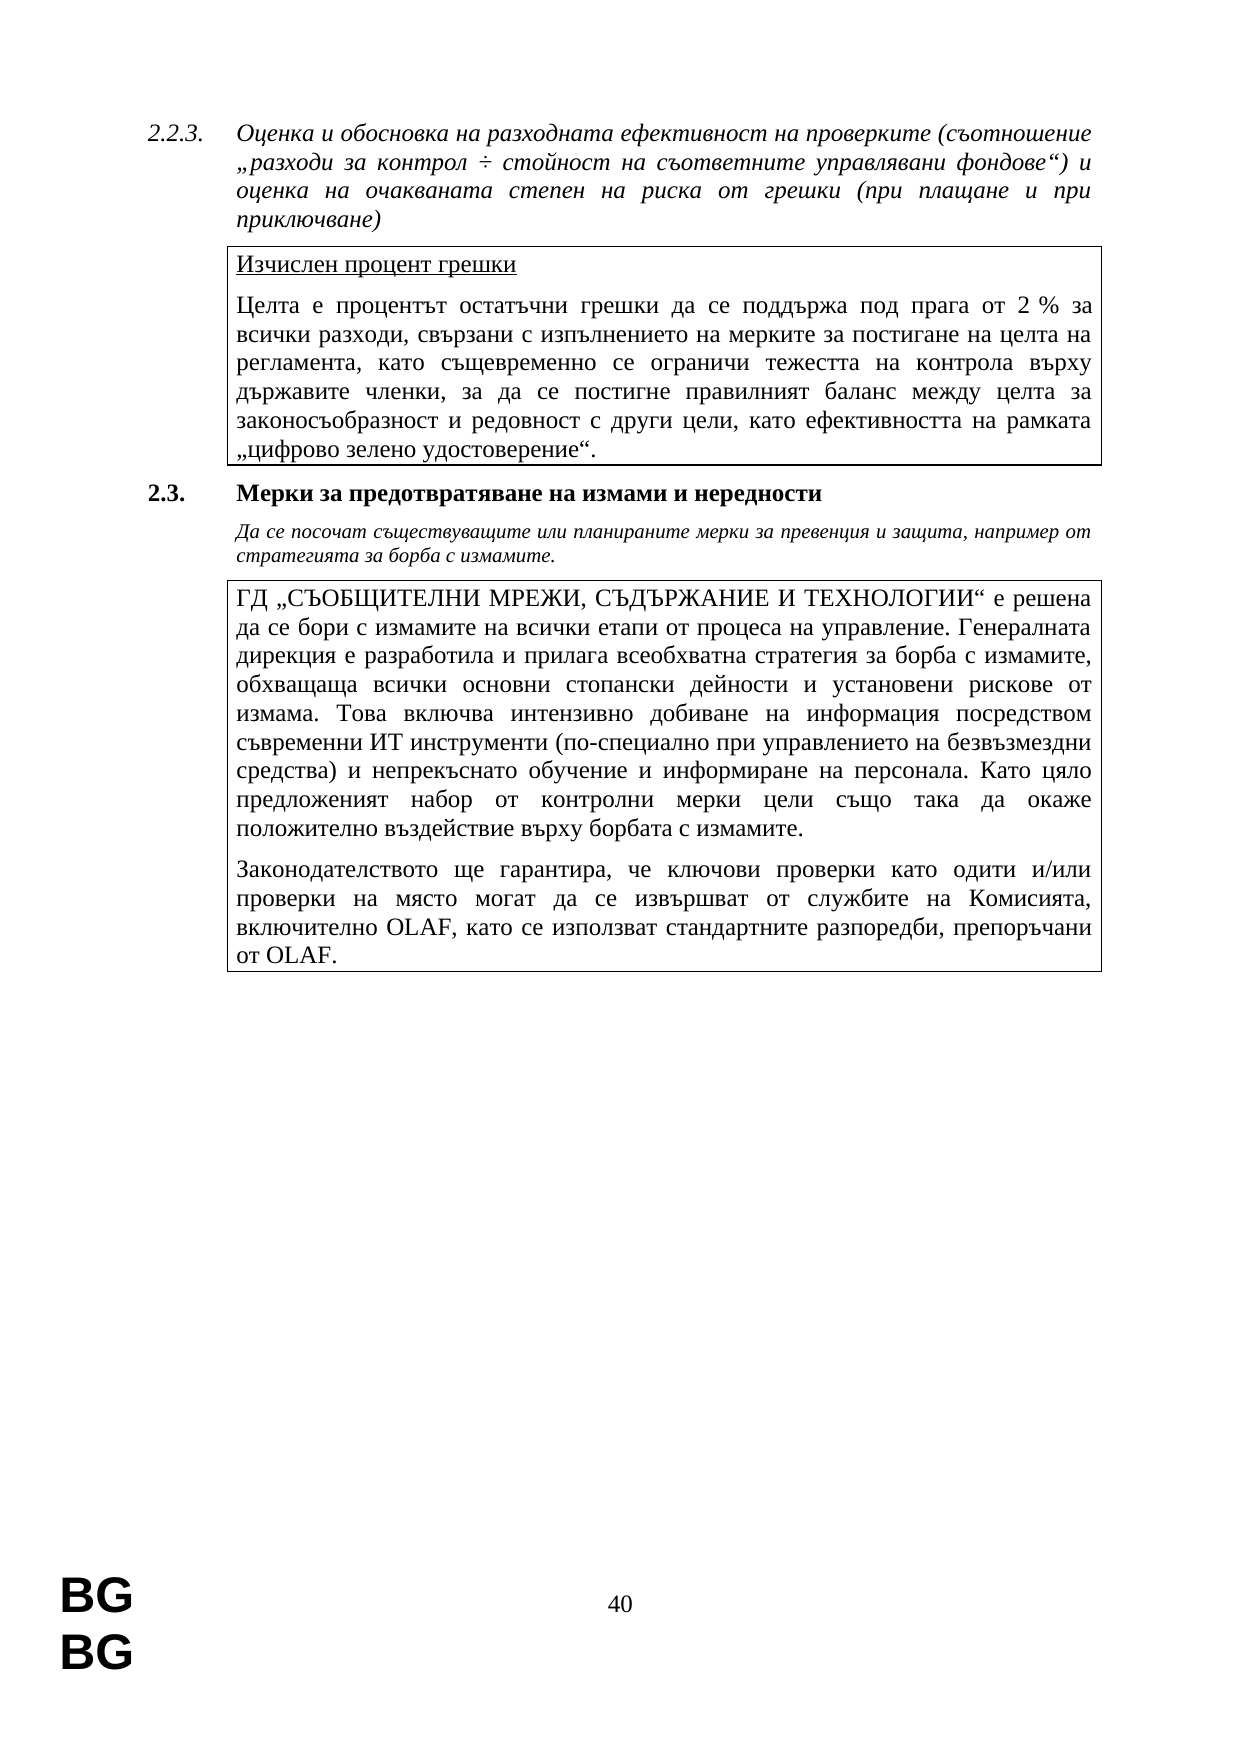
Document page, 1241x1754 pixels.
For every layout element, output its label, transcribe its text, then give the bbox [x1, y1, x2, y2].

text Целта е процентът остатъчни грешки да се поддържа под прага от 2 % за всички разходи, свързани с изпълнението на мерките за постигане на целта на регламента, като същевременно се ограничи тежестта на контрола върху държавите членки, за да се постигне правилният баланс между целта за законосъобразност и редовност с други цели, като ефективността на рамката „цифрово зелено удостоверение“. [228, 287, 1101, 464]
text Да се посочат съществуващите или планираните мерки за превенция и защита, например от стратегията за борба с измамите. [236, 519, 1092, 567]
text ГД „СЪОБЩИТЕЛНИ МРЕЖИ, СЪДЪРЖАНИЕ И ТЕХНОЛОГИИ“ е решена да се бори с измамите на всички етапи от процеса на управление. Генералната дирекция е разработила и прилага всеобхватна стратегия за борба с измамите, обхващаща всички основни стопански дейности и установени рискове от измама. Това включва интензивно добиване на информация посредством съвременни ИТ инструменти (по-специално при управлението на безвъзмездни средства) и непрекъснато обучение и информиране на персонала. Като цяло предложеният набор от контролни мерки цели също така да окаже положително въздействие върху борбата с измамите. [228, 581, 1101, 842]
subtitle 2.2.3. Оценка и обосновка на разходната ефективност на проверките (съотношение „разходи за контрол ÷ стойност на съответните управлявани фондове“) и оценка на очакваната степен на риска от грешки (при плащане и при приключване) [148, 118, 1092, 233]
text Изчислен процент грешки [228, 247, 1101, 277]
subtitle 2.3. Мерки за предотвратяване на измами и нередности [148, 478, 1092, 507]
text Законодателството ще гарантира, че ключови проверки като одити и/или проверки на място могат да се извършват от службите на Комисията, включително OLAF, като се използват стандартните разпоредби, препоръчани от OLAF. [228, 851, 1101, 971]
